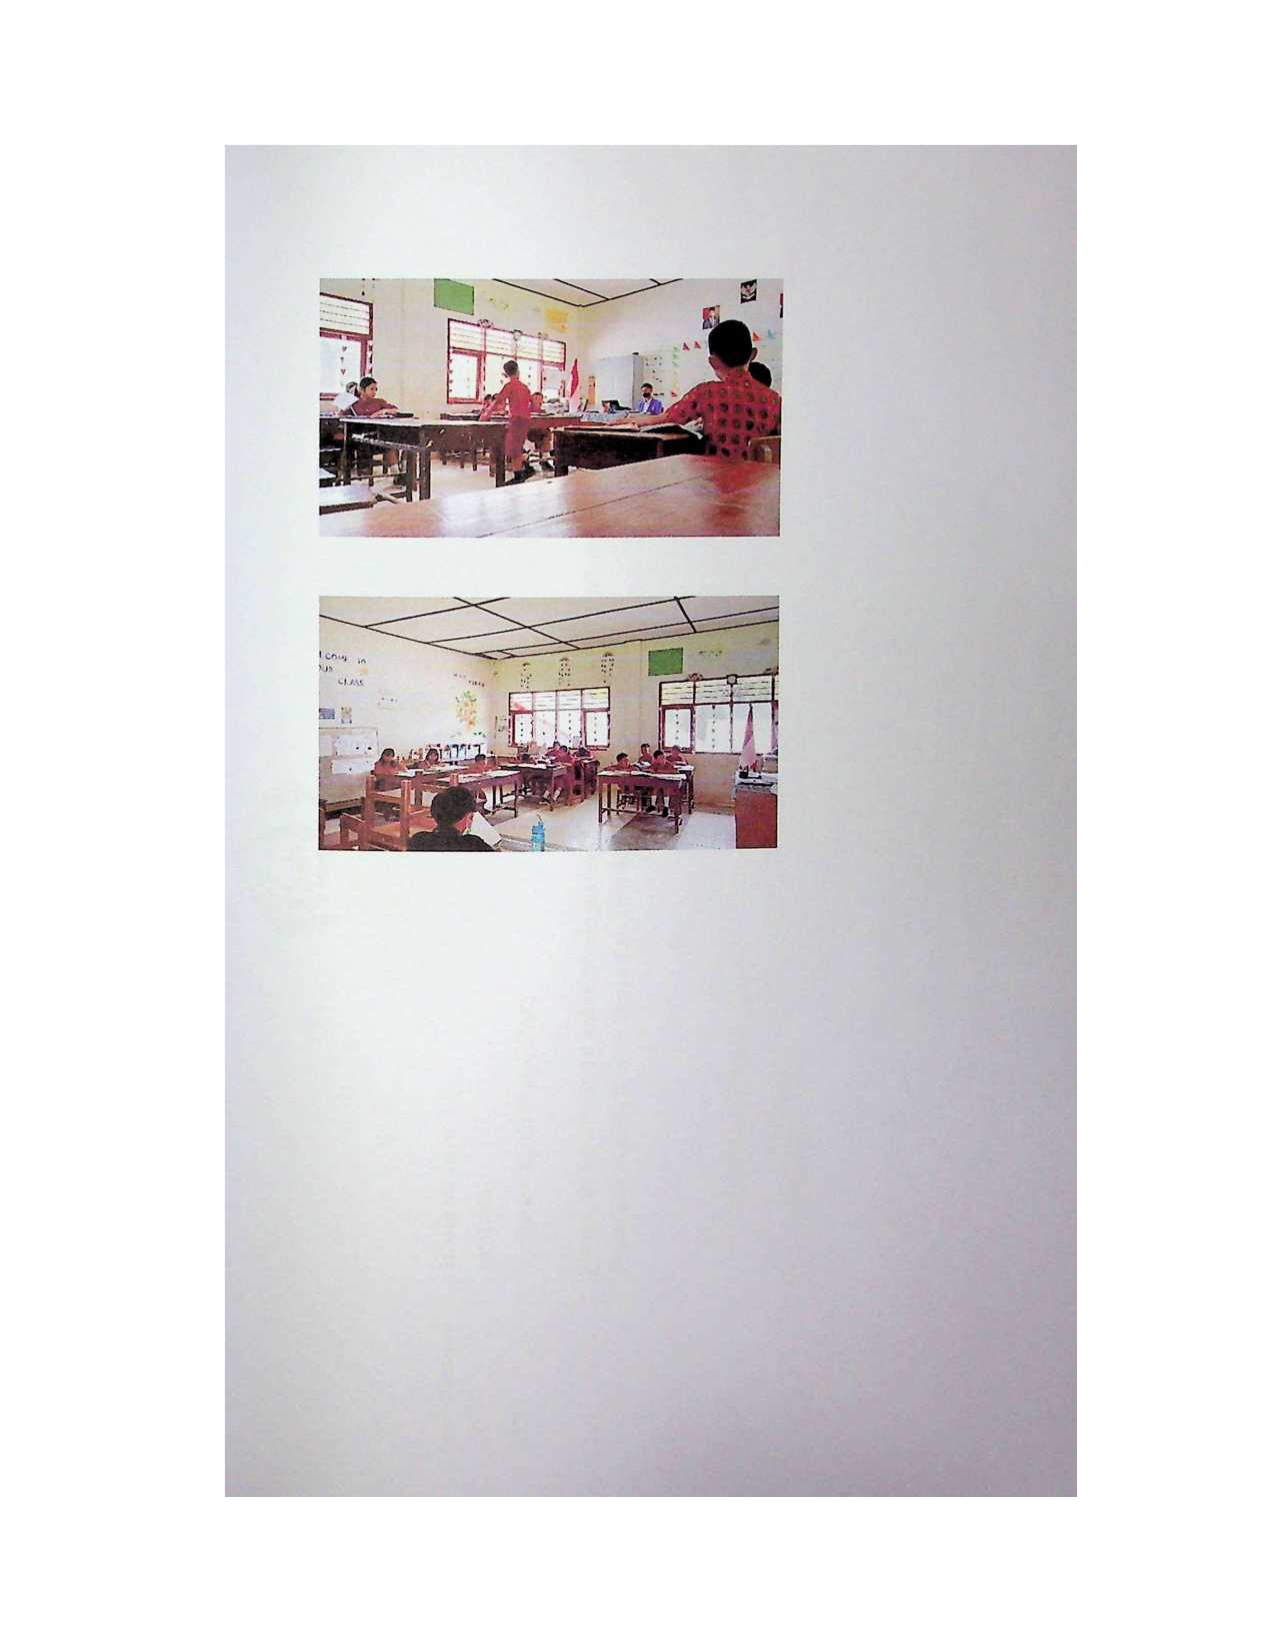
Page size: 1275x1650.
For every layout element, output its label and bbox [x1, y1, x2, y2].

picture [224, 144, 1077, 1497]
